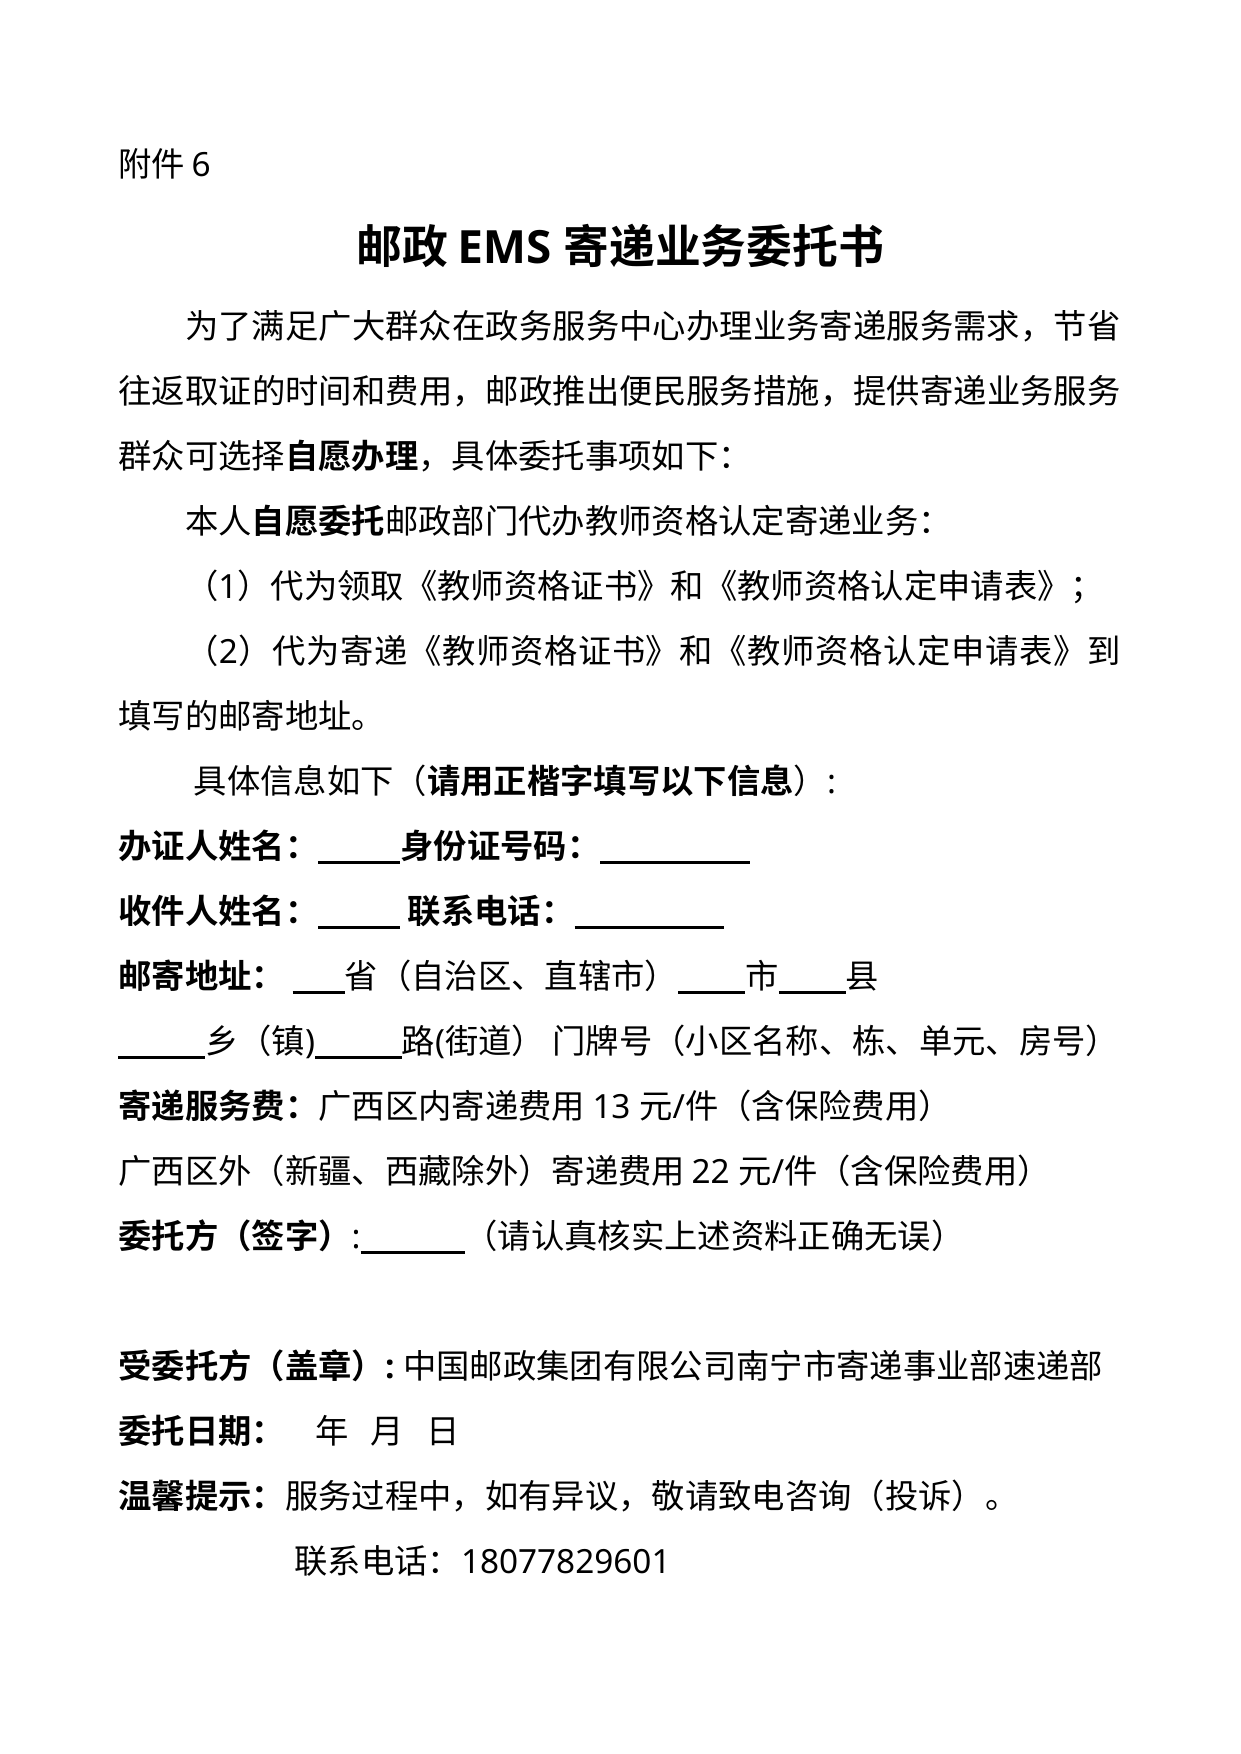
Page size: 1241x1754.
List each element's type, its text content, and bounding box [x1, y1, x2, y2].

text （1）代为领取《教师资格证书》和《教师资格认定申请表》； [118, 552, 1122, 617]
text 办证人姓名： 身份证号码： [118, 812, 1122, 877]
text 为了满足广大群众在政务服务中心办理业务寄递服务需求，节省往返取证的时间和费用，邮政推出便民服务措施，提供寄递业务服务。群众可选择自愿办理，具体委托事项如下： [118, 292, 1122, 487]
text 温馨提示：服务过程中，如有异议，敬请致电咨询（投诉）。 [118, 1462, 1122, 1527]
text 附件6 [118, 129, 1122, 194]
text 受委托方（盖章）: 中国邮政集团有限公司南宁市寄递事业部速递部 [118, 1332, 1122, 1397]
text 联系电话：18077829601 [227, 1527, 1122, 1592]
text 收件人姓名： 联系电话： [118, 877, 1122, 942]
text （2）代为寄递《教师资格证书》和《教师资格认定申请表》到填写的邮寄地址。 [118, 617, 1122, 747]
text 具体信息如下（请用正楷字填写以下信息）: [118, 747, 1122, 812]
text 广西区外（新疆、西藏除外）寄递费用22 元/件（含保险费用） [118, 1137, 1122, 1202]
text 本人自愿委托邮政部门代办教师资格认定寄递业务： [118, 487, 1122, 552]
text 委托方（签字）: （请认真核实上述资料正确无误） [118, 1202, 1122, 1267]
text 邮寄地址： 省（自治区、直辖市） 市 县 [118, 942, 1122, 1007]
text 邮政EMS 寄递业务委托书 [118, 194, 1122, 292]
text 委托日期： 年 月 日 [118, 1397, 1122, 1462]
text 寄递服务费：广西区内寄递费用 13 元/件（含保险费用） [118, 1072, 1122, 1137]
text 乡（镇) 路(街道） 门牌号（小区名称、栋、单元、房号） [118, 1007, 1122, 1072]
